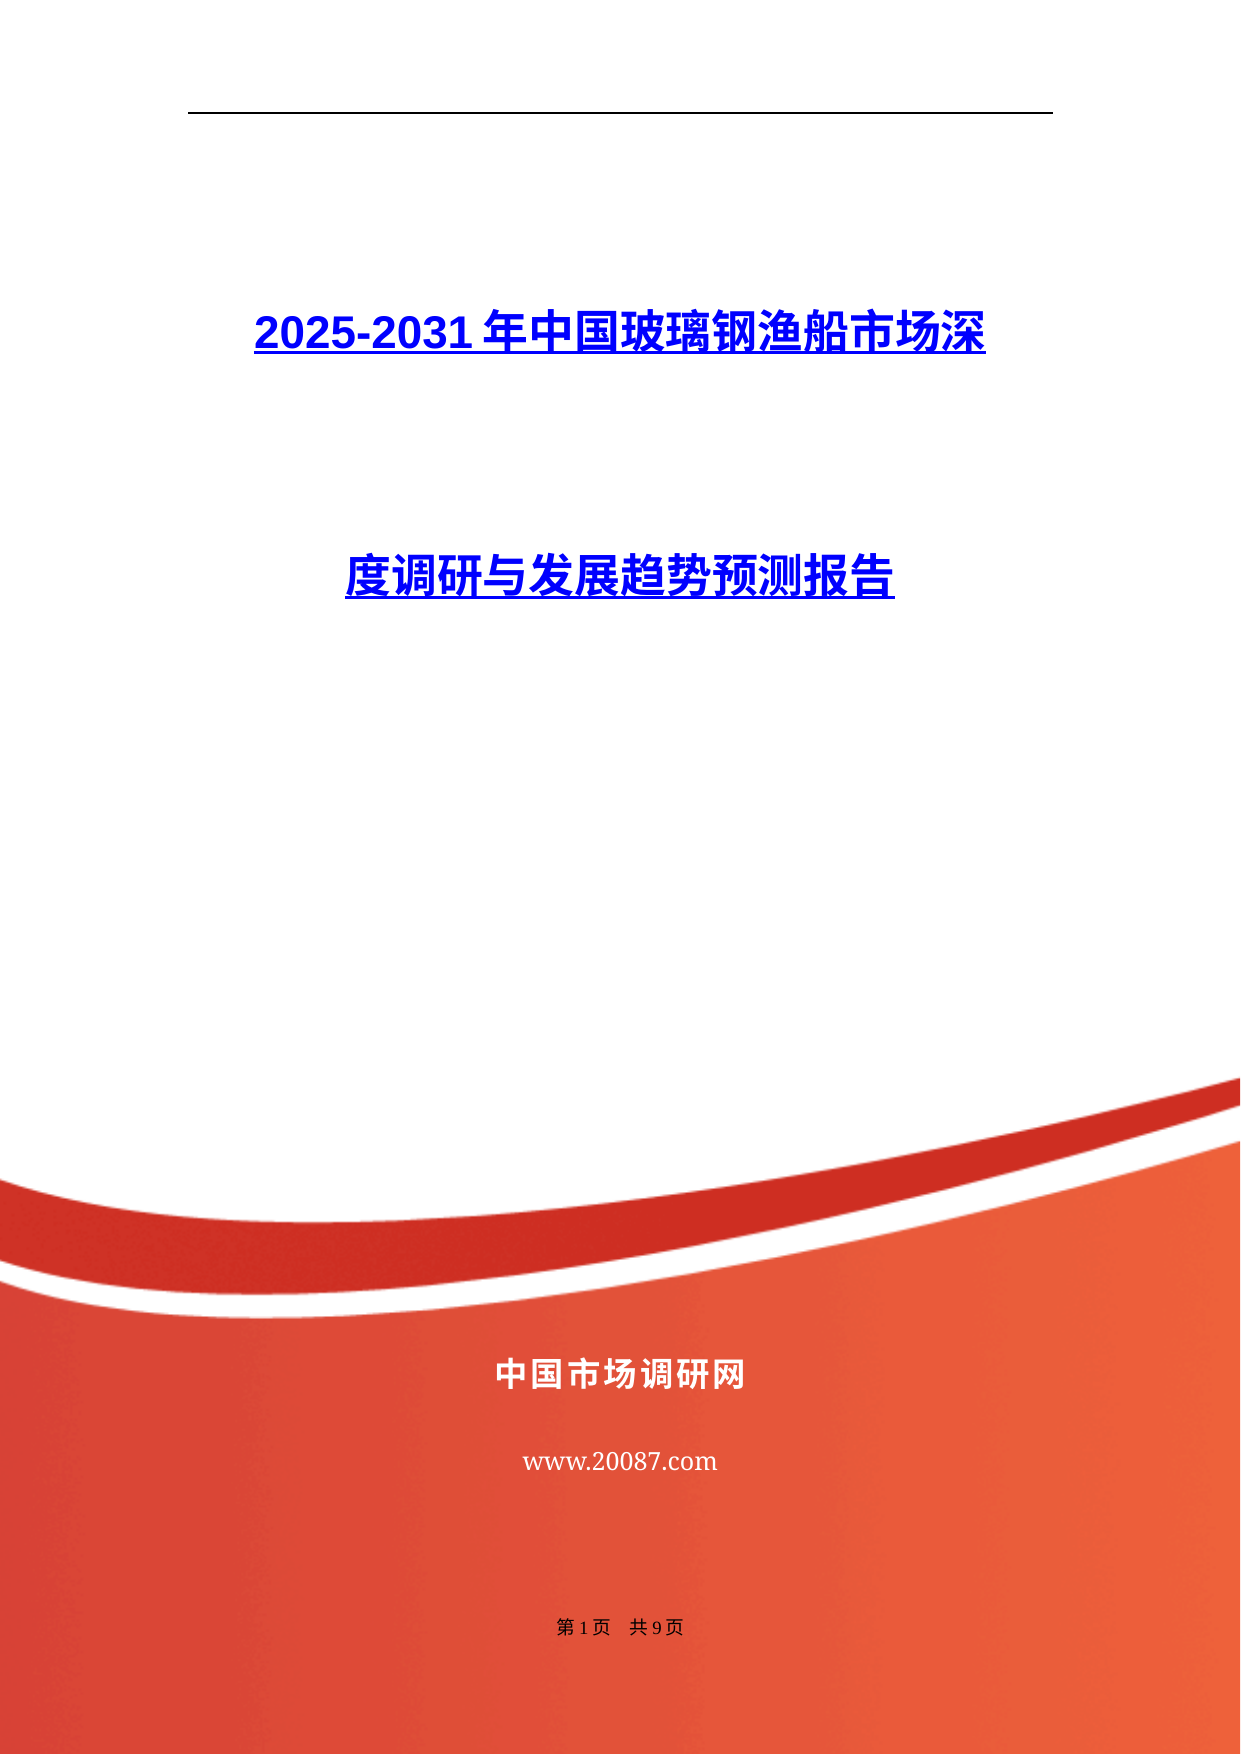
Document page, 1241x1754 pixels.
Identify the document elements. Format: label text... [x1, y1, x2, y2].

text www.20087.com [187, 1428, 1053, 1493]
subtitle 中国市场调研网 [187, 1339, 1053, 1404]
picture [0, 1006, 1241, 1754]
table_header 2025-2031年中国玻璃钢渔船市场深度调研与发展趋势预测报告 [188, 207, 1053, 773]
